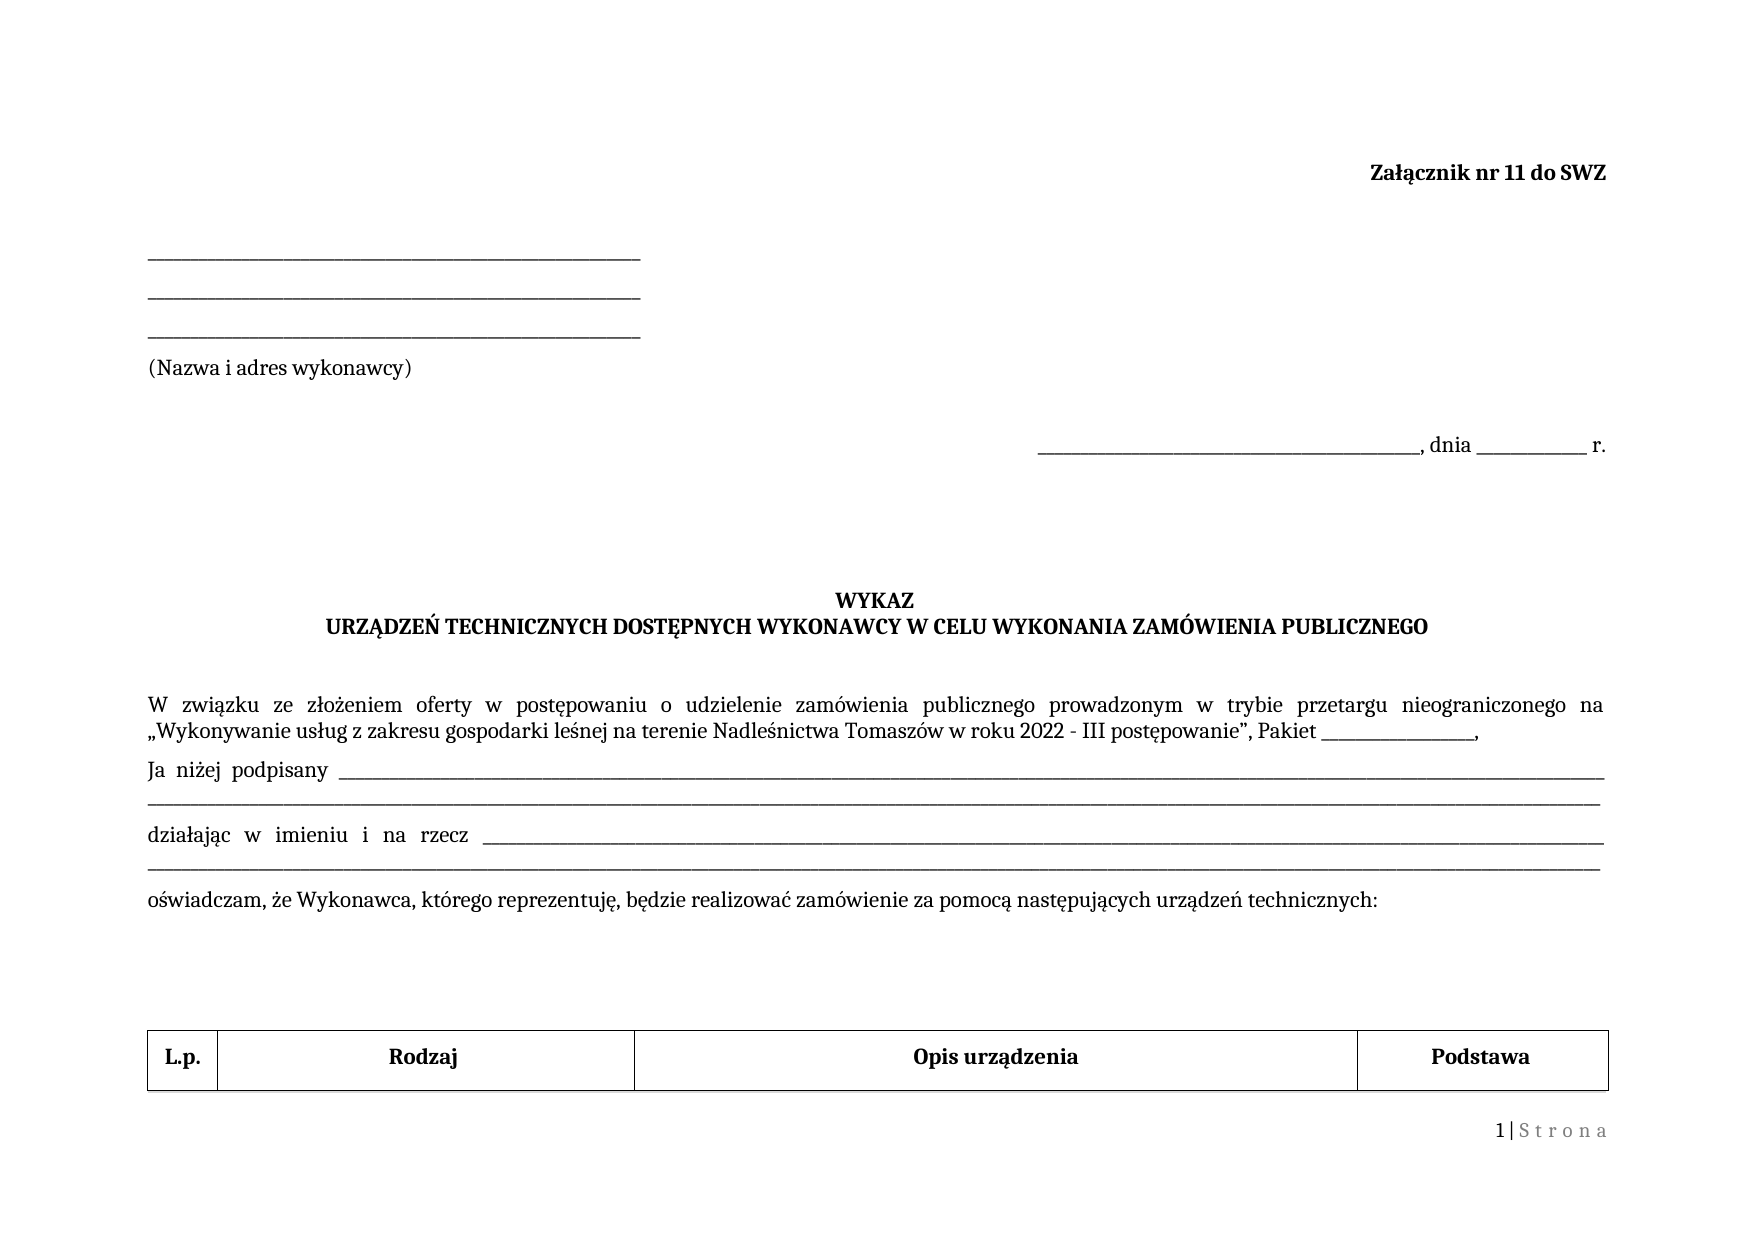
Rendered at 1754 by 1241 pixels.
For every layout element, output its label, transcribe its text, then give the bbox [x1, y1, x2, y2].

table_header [635, 1031, 1357, 1090]
text działając w imieniu i na rzecz ____________________________________________________________________________________________________________________________________ ___________________________________________________________________________________________________________________________________________________________________________ [148, 822, 1606, 875]
text Załącznik nr 11 do SWZ [148, 160, 1606, 186]
text _____________________________________________, dnia _____________ r. [148, 432, 1606, 458]
text oświadczam, że Wykonawca, którego reprezentuję, będzie realizować zamówienie za pomocą następujących urządzeń technicznych: [148, 887, 1606, 913]
text __________________________________________________________ [148, 316, 1606, 342]
table_header Rodzaj urządzenia [218, 1031, 634, 1090]
text __________________________________________________________ [148, 238, 1606, 264]
text (Nazwa i adres wykonawcy) [148, 354, 1606, 381]
text W związku ze złożeniem oferty w postępowaniu o udzielenie zamówienia publicznego prowadzonym w trybie przetargu nieograniczonego na „Wykonywanie usług z zakresu gospodarki leśnej na terenie Nadleśnictwa Tomaszów w roku 2022 - III postępowanie”, Pakiet __________________, [148, 692, 1606, 744]
text Ja niżej podpisany _____________________________________________________________________________________________________________________________________________________ ___________________________________________________________________________________________________________________________________________________________________________ [148, 757, 1606, 809]
text __________________________________________________________ [148, 277, 1606, 303]
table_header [1358, 1031, 1608, 1090]
text WYKAZ URZĄDZEŃ TECHNICZNYCH DOSTĘPNYCH WYKONAWCY W CELU WYKONANIA ZAMÓWIENIA PUBLICZNEGO [148, 587, 1606, 640]
table_header L.p. [148, 1031, 217, 1090]
